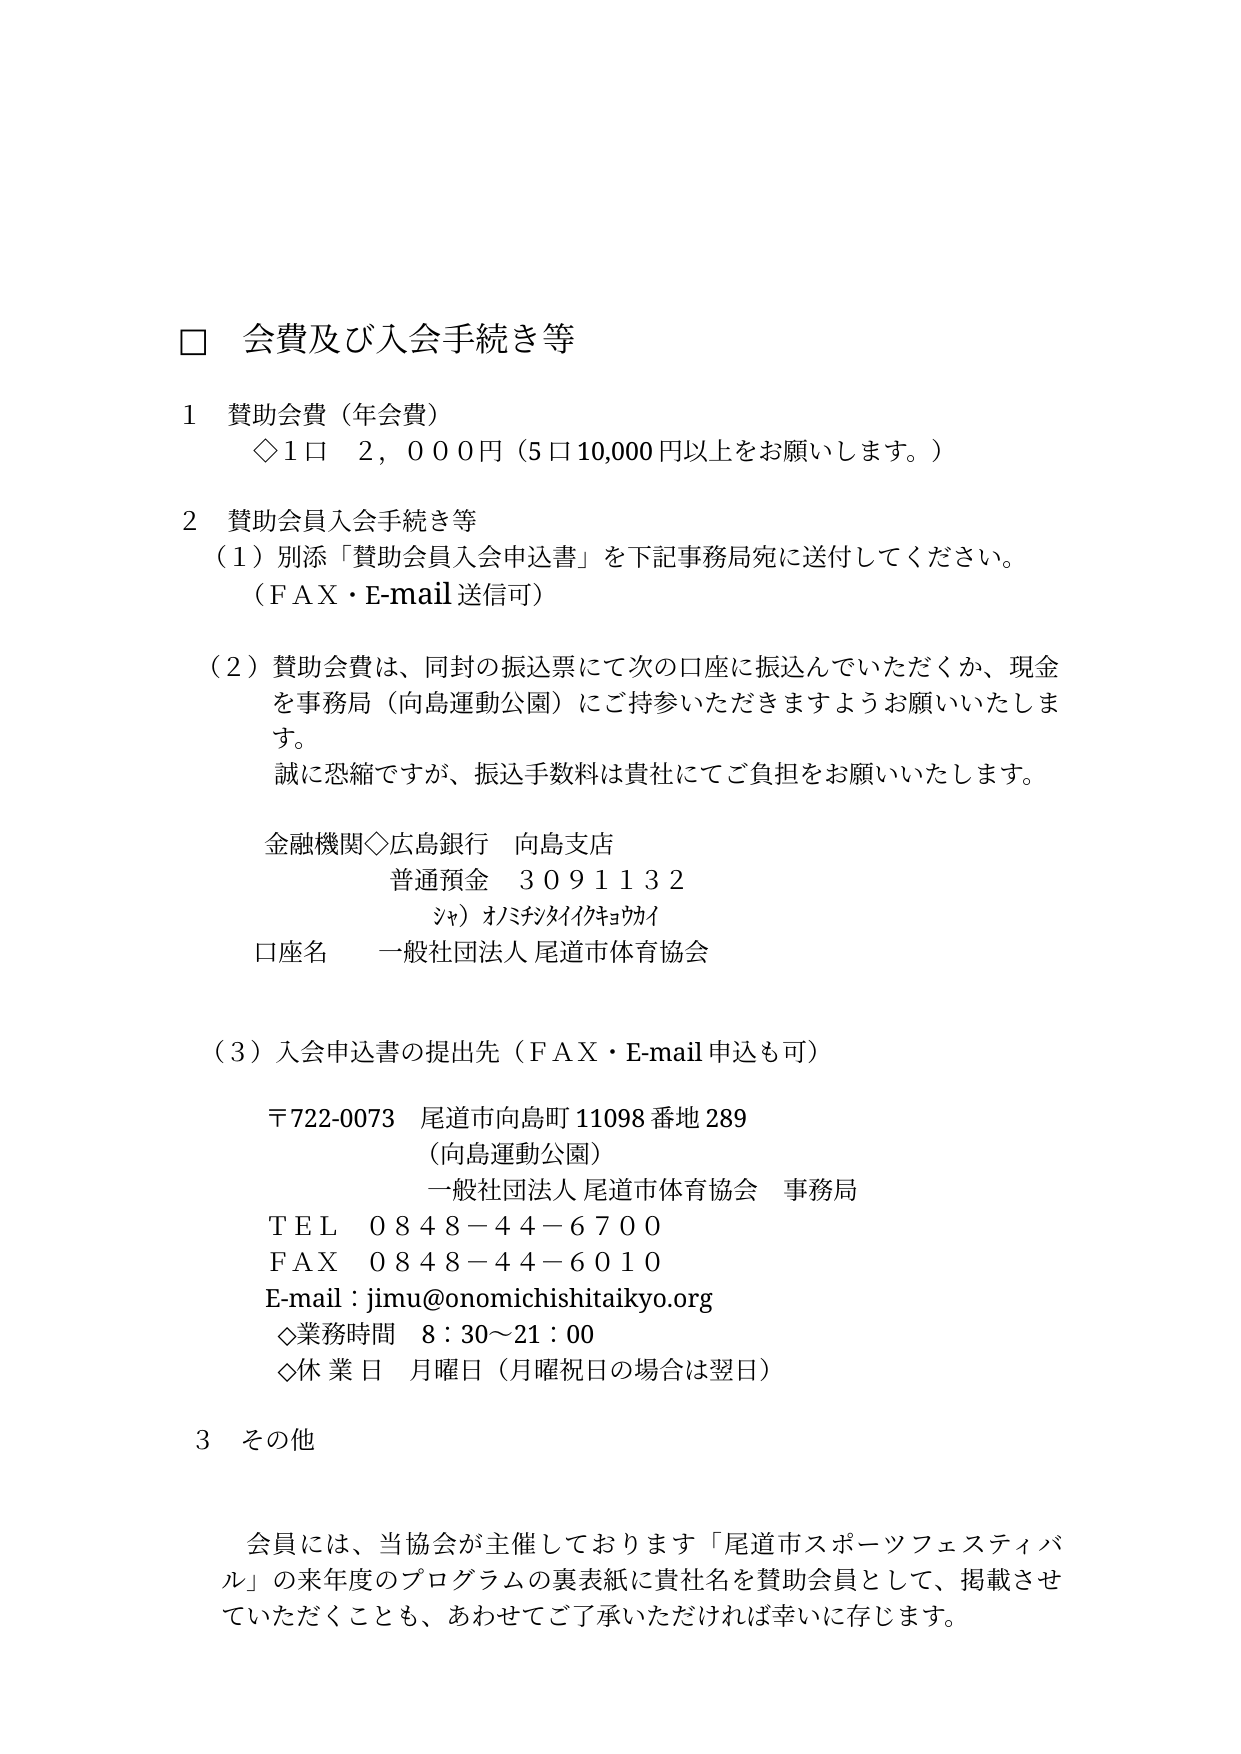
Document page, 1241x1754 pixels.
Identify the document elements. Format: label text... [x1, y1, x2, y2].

text ◇１口 ２，０００円（5口10,000円以上をお願いします。） [177, 432, 1063, 468]
text E-mail：jimu@onomichishitaikyo.org [177, 1278, 1063, 1314]
text □ 会費及び入会手続き等 [177, 313, 1063, 362]
text ◇休 業 日 月曜日（月曜祝日の場合は翌日） [177, 1350, 1063, 1386]
text ｼｬ）ｵﾉﾐﾁｼﾀｲｲｸｷｮｳｶｲ [177, 897, 1063, 933]
text ２ 賛助会員入会手続き等 [177, 502, 1063, 538]
text ◇業務時間 8：30～21：00 [177, 1314, 1063, 1350]
text ＦＡＸ ０８４８－４４－６０１０ [177, 1242, 1063, 1278]
text （向島運動公園） [177, 1134, 1063, 1171]
text （３）入会申込書の提出先（ＦＡＸ・E-mail申込も可） [201, 1033, 1063, 1069]
text （２）賛助会費は、同封の振込票にて次の口座に振込んでいただくか、現金 を事務局（向島運動公園）にご持参いただきますようお願いいたします。 [196, 647, 1063, 755]
text 口座名 一般社団法人 尾道市体育協会 [177, 933, 1063, 969]
text ＴＥＬ ０８４８－４４－６７００ [177, 1206, 1063, 1242]
text 会員には、当協会が主催しております「尾道市スポーツフェスティバル」の来年度のプログラムの裏表紙に貴社名を賛助会員として、掲載させていただくことも、あわせてご了承いただければ幸いに存じます。 [221, 1524, 1063, 1632]
text 普通預金 ３０９１１３２ [202, 861, 1063, 897]
text 〒722-0073 尾道市向島町11098番地289 [177, 1098, 1063, 1134]
text １ 賛助会費（年会費） [177, 396, 1063, 432]
text 金融機関◇広島銀行 向島支店 [202, 825, 1063, 861]
text ３ その他 [177, 1421, 1063, 1456]
text （ＦＡＸ・E-mail送信可） [177, 573, 1063, 613]
text 誠に恐縮ですが、振込手数料は貴社にてご負担をお願いいたします。 [262, 755, 1063, 791]
text （１）別添「賛助会員入会申込書」を下記事務局宛に送付してください。 [202, 538, 1063, 573]
text 一般社団法人 尾道市体育協会 事務局 [177, 1171, 1063, 1206]
